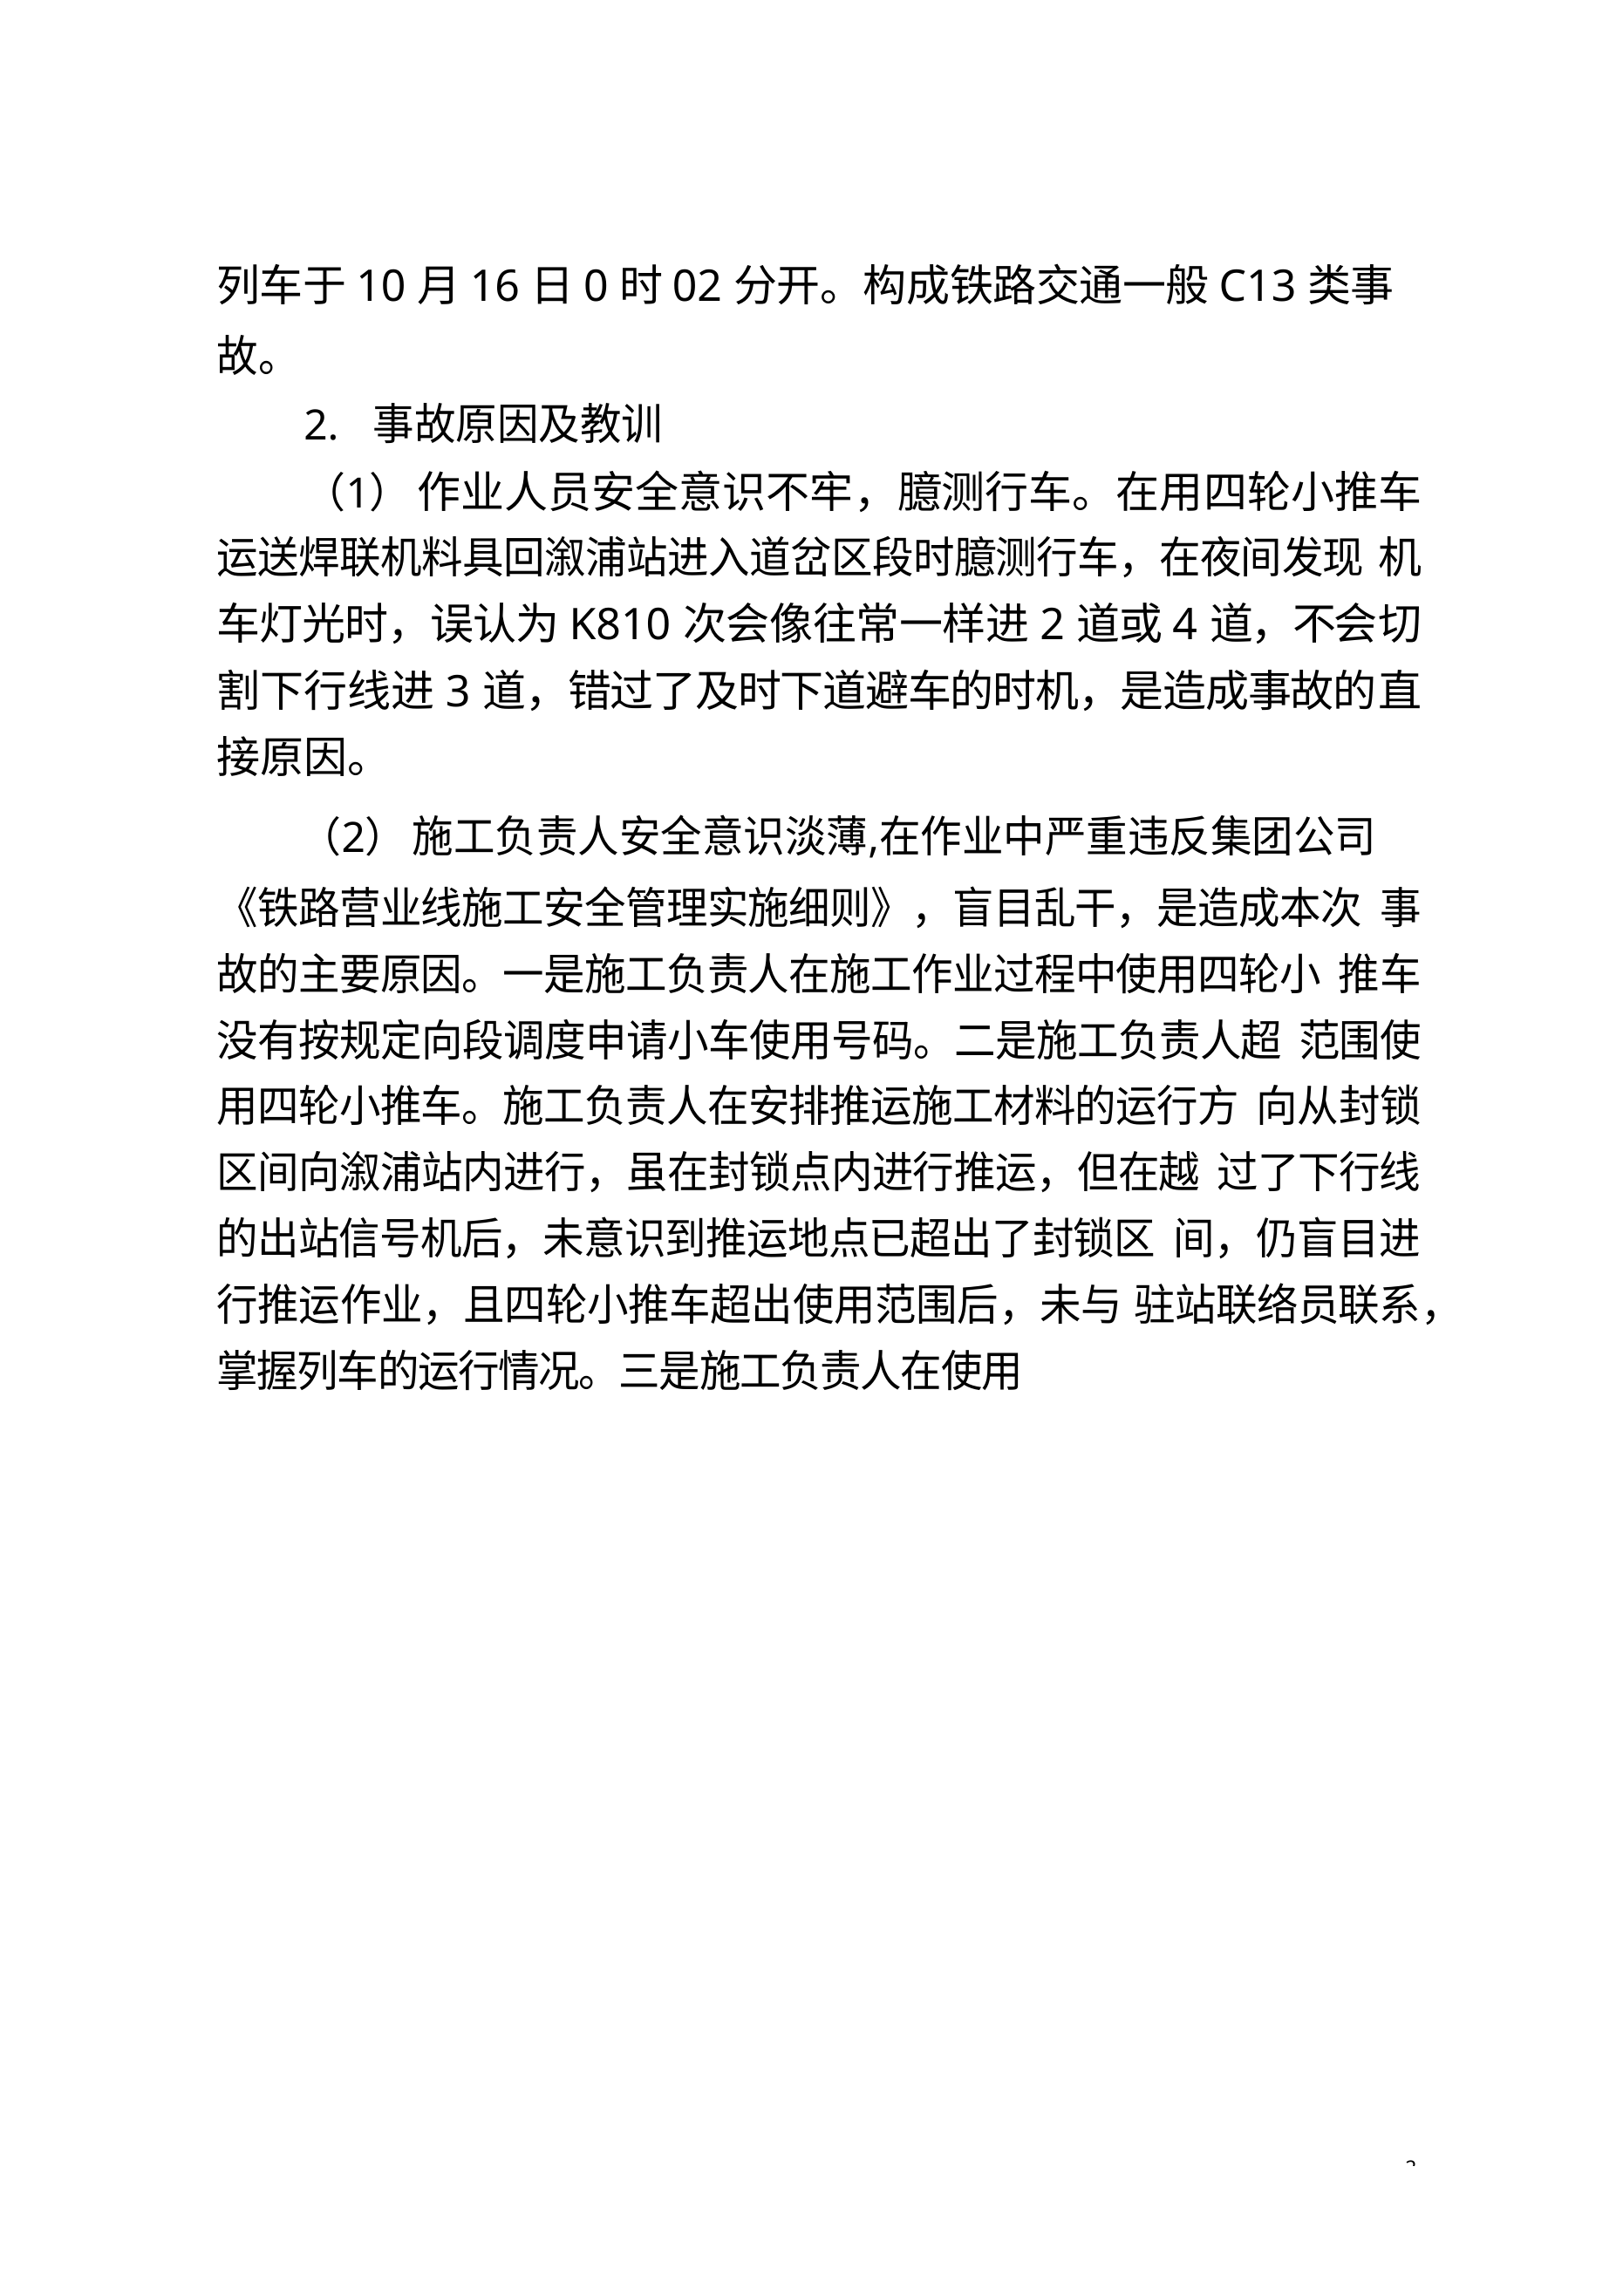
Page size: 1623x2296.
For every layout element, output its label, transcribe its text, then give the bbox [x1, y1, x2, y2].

text 《铁路营业线施工安全管理实施细则》，盲目乱干，是造成本次 事故的主要原因。一是施工负责人在施工作业过程中使用四轮小 推车没有按规定向段调度申请小车使用号码。二是施工负责人超 范围使用四轮小推车。施工负责人在安排推运施工材料的运行方 向从封锁区间向溆浦站内进行，虽在封锁点内进行推运，但在越 过了下行线的出站信号机后，未意识到推运地点已超出了封锁区 间，仍盲目进行推运作业，且四轮小推车超出使用范围后，未与 驻站联络员联系，掌握列车的运行情况。三是施工负责人在使用 [216, 873, 1421, 1400]
list 作业人员安全意识不牢，臆测行车。在用四轮小推车运送焊联机料具回溆浦站进入道岔区段时臆测行车，在夜间发现 机车灯光时，误认为 K810 次会像往常一样进 2 道或 4 道，不会切割下行线进 3 道，错过了及时下道避车的时机，是造成事故的直接原因。 [216, 457, 1422, 786]
text 故。 [216, 321, 1457, 385]
list 事故原因及教训 [303, 389, 1457, 453]
text 列车于 10 月 16 日 0 时 02 分开。构成铁路交通一般 C13 类事 [216, 239, 1457, 317]
list 施工负责人安全意识淡薄,在作业中严重违反集团公司 [299, 788, 1457, 869]
